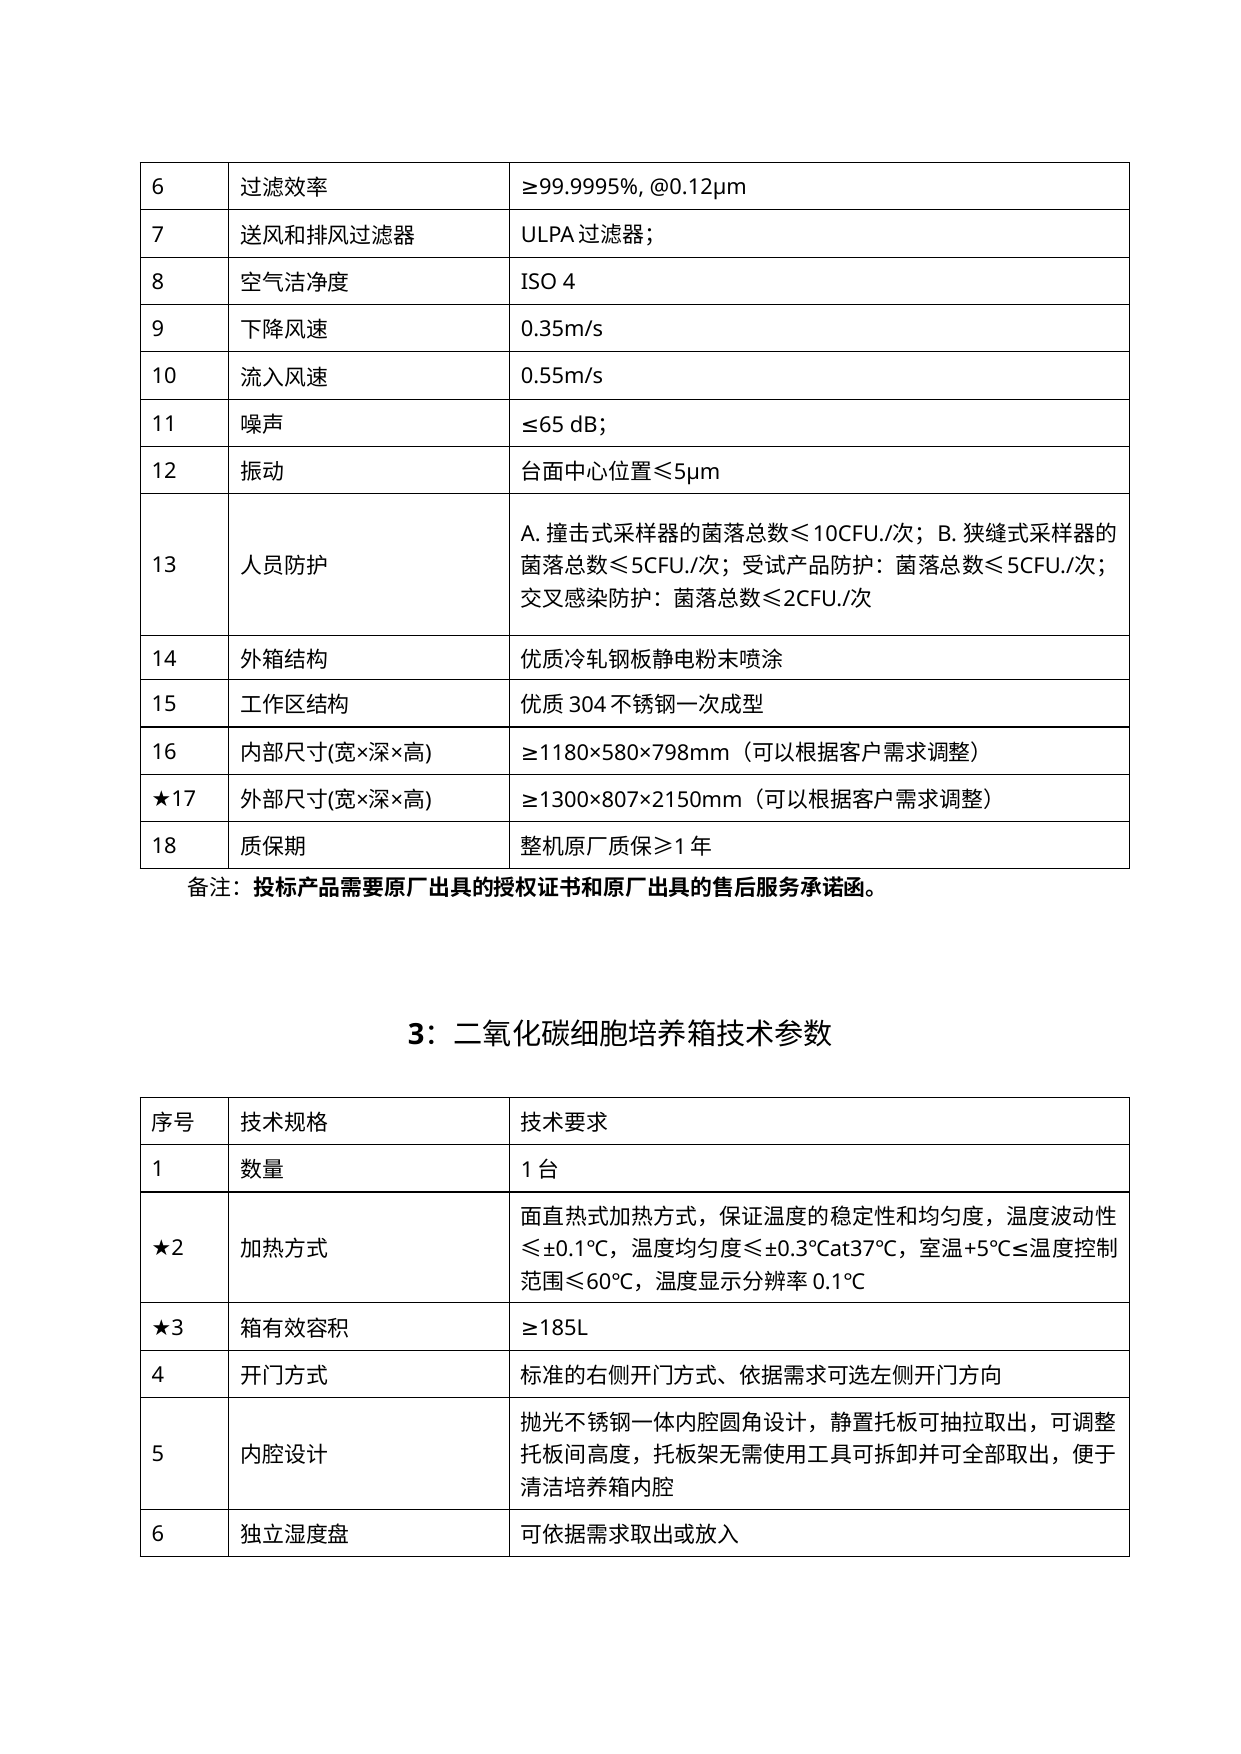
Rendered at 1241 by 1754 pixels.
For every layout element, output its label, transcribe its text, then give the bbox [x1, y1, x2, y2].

table_cell ≤65 dB； [510, 400, 1129, 446]
table_cell ★3 [141, 1303, 228, 1349]
table_header 序号 [141, 1098, 228, 1144]
table_cell 整机原厂质保≥1年 [510, 822, 1129, 868]
table_cell 过滤效率 [229, 163, 509, 209]
table_cell ≥1180×580×798mm（可以根据客户需求调整） [510, 728, 1129, 774]
table_cell 可依据需求取出或放入 [510, 1510, 1129, 1556]
table_cell 流入风速 [229, 352, 509, 398]
table_cell 16 [141, 728, 228, 774]
table_cell 面直热式加热方式，保证温度的稳定性和均匀度，温度波动性≤±0.1℃，温度均匀度≤±0.3℃at37℃，室温+5℃≤温度控制范围≤60℃，温度显示分辨率0.1℃ [510, 1193, 1129, 1302]
table_cell ★2 [141, 1193, 228, 1302]
table_cell 5 [141, 1398, 228, 1509]
text 备注：投标产品需要原厂出具的授权证书和原厂出具的售后服务承诺函。 [187, 869, 1053, 902]
table_cell 振动 [229, 447, 509, 493]
table_cell 11 [141, 400, 228, 446]
table_cell 9 [141, 305, 228, 351]
table_cell 噪声 [229, 400, 509, 446]
table_cell 箱有效容积 [229, 1303, 509, 1349]
table_cell 7 [141, 210, 228, 257]
table_cell 下降风速 [229, 305, 509, 351]
table_cell ≥99.9995%, @0.12μm [510, 163, 1129, 209]
table_cell 独立湿度盘 [229, 1510, 509, 1556]
table_cell 外箱结构 [229, 636, 509, 679]
table_cell 8 [141, 258, 228, 304]
table_cell 15 [141, 680, 228, 726]
table_cell 空气洁净度 [229, 258, 509, 304]
table_cell 12 [141, 447, 228, 493]
table_cell 开门方式 [229, 1351, 509, 1397]
table_cell 内腔设计 [229, 1398, 509, 1509]
table_cell 内部尺寸(宽×深×高) [229, 728, 509, 774]
table_cell 加热方式 [229, 1193, 509, 1302]
table_cell 0.55m/s [510, 352, 1129, 398]
table_header 技术规格 [229, 1098, 509, 1144]
table_cell 6 [141, 1510, 228, 1556]
table_cell 送风和排风过滤器 [229, 210, 509, 257]
table_cell 外部尺寸(宽×深×高) [229, 775, 509, 821]
table_cell A. 撞击式采样器的菌落总数≤10CFU./次；B. 狭缝式采样器的菌落总数≤5CFU./次；受试产品防护：菌落总数≤5CFU./次；交叉感染防护：菌落总数≤2CFU./次 [510, 494, 1129, 634]
table_cell 台面中心位置≤5μm [510, 447, 1129, 493]
table_cell 优质304不锈钢一次成型 [510, 680, 1129, 726]
table_cell 10 [141, 352, 228, 398]
table_cell 质保期 [229, 822, 509, 868]
table_header 技术要求 [510, 1098, 1129, 1144]
table_cell ≥1300×807×2150mm（可以根据客户需求调整） [510, 775, 1129, 821]
table_cell 0.35m/s [510, 305, 1129, 351]
table_cell 14 [141, 636, 228, 679]
table_cell 13 [141, 494, 228, 634]
table_cell ULPA过滤器； [510, 210, 1129, 257]
table_cell 6 [141, 163, 228, 209]
text 3：二氧化碳细胞培养箱技术参数 [187, 999, 1053, 1064]
table_cell 优质冷轧钢板静电粉末喷涂 [510, 636, 1129, 679]
table_cell 18 [141, 822, 228, 868]
table_cell 数量 [229, 1145, 509, 1191]
table_cell ★17 [141, 775, 228, 821]
table_cell 1 [141, 1145, 228, 1191]
table_cell 工作区结构 [229, 680, 509, 726]
table_cell 标准的右侧开门方式、依据需求可选左侧开门方向 [510, 1351, 1129, 1397]
table_cell 1台 [510, 1145, 1129, 1191]
table_cell 4 [141, 1351, 228, 1397]
table_cell 人员防护 [229, 494, 509, 634]
table_cell ≥185L [510, 1303, 1129, 1349]
table_cell ISO 4 [510, 258, 1129, 304]
table_cell 抛光不锈钢一体内腔圆角设计，静置托板可抽拉取出，可调整托板间高度，托板架无需使用工具可拆卸并可全部取出，便于清洁培养箱内腔 [510, 1398, 1129, 1509]
